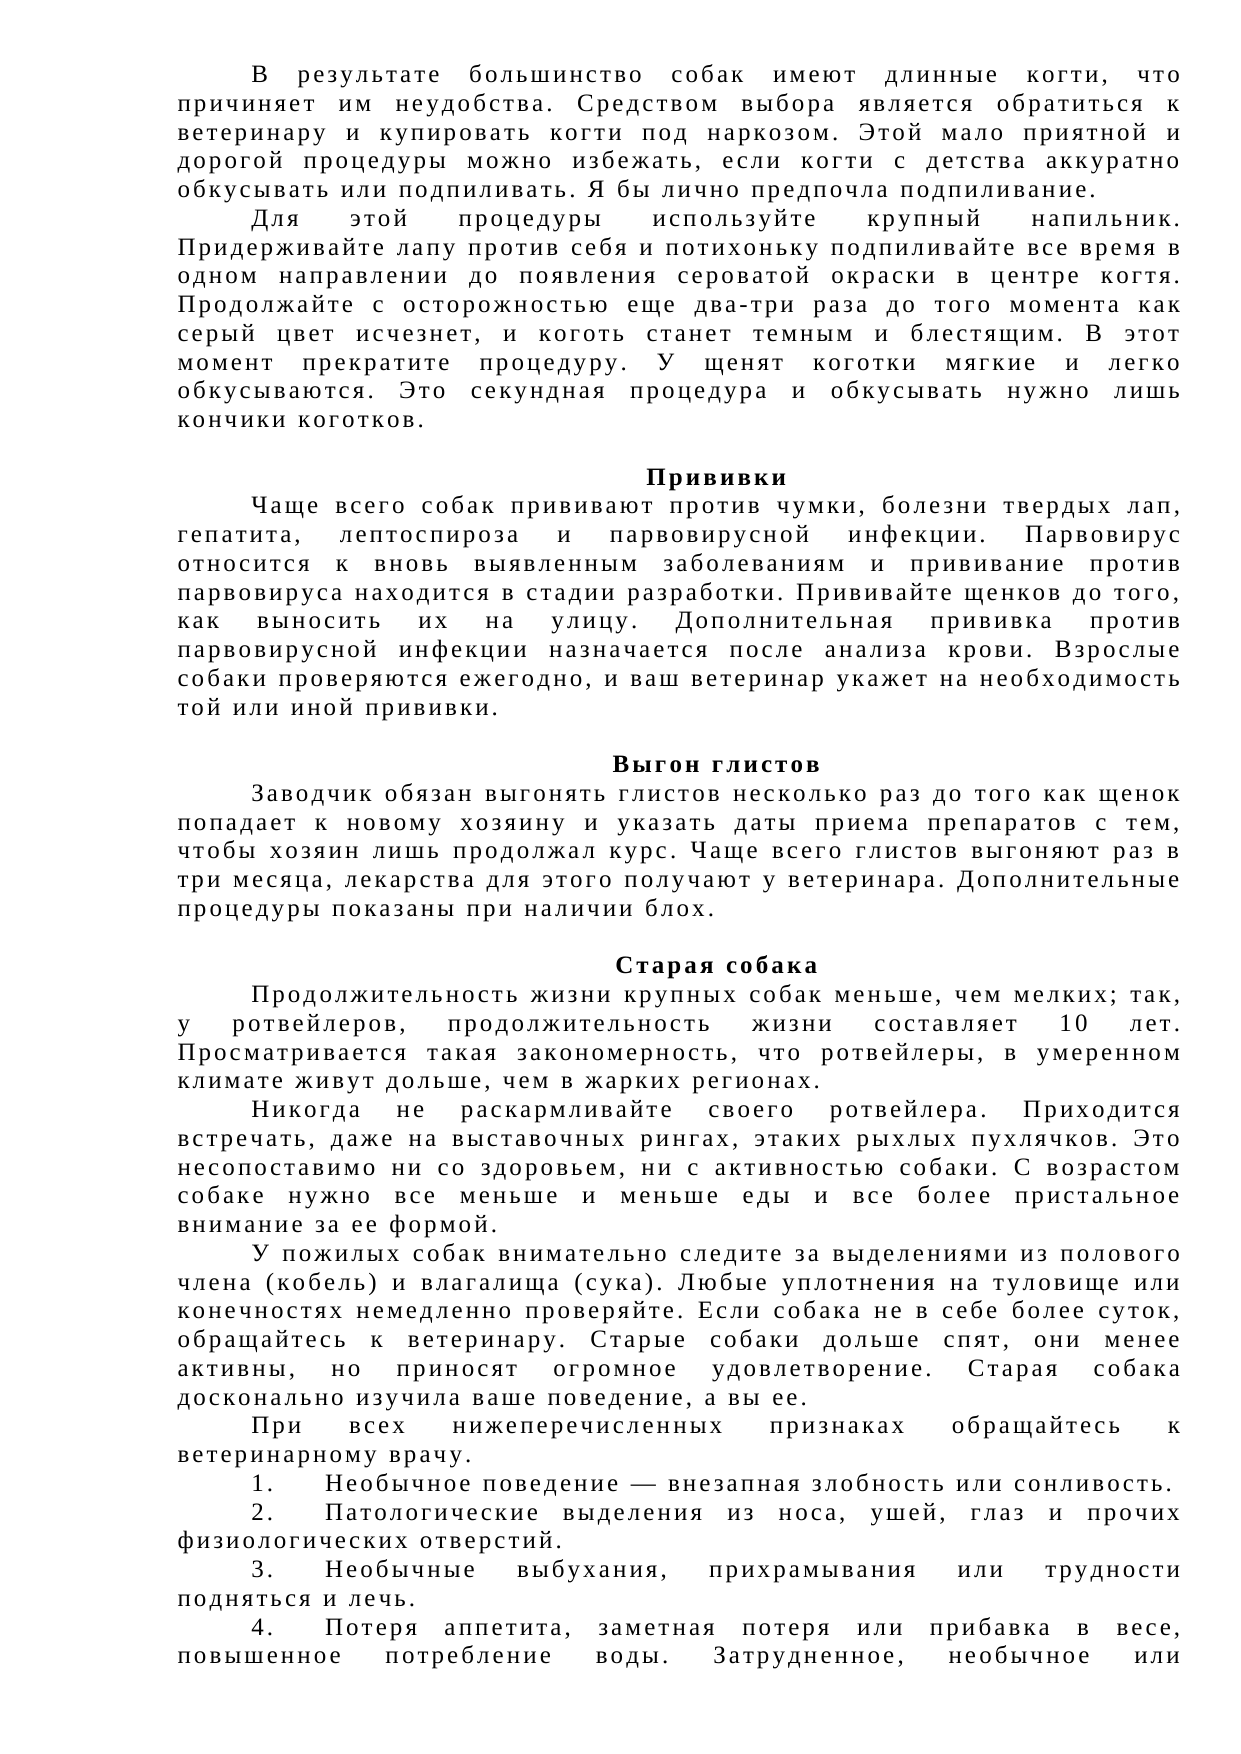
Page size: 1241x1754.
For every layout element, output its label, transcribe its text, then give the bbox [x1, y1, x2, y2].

text Заводчик обязан выгонять глистов несколько раз до того как щенок попадает к новому хозяину и указать даты приема препаратов с тем, чтобы хозяин лишь продолжал курс. Чаще всего глистов выгоняют раз в три месяца, лекарства для этого получают у ветеринара. Дополнительные процедуры показаны при наличии блох. [177, 778, 1181, 922]
list Необычное поведение — внезапная злобность или сонливость. [177, 1468, 1181, 1497]
text Выгон глистов [177, 749, 1181, 778]
list Необычные выбухания, прихрамывания или трудности подняться и лечь. [177, 1554, 1181, 1612]
text Никогда не раскармливайте своего ротвейлера. Приходится встречать, даже на выставочных рингах, этаких рыхлых пухлячков. Это несопоставимо ни со здоровьем, ни с активностью собаки. С возрастом собаке нужно все меньше и меньше еды и все более пристальное внимание за ее формой. [177, 1094, 1181, 1238]
text При всех нижеперечисленных признаках обращайтесь к ветеринарному врачу. [177, 1410, 1181, 1468]
text Для этой процедуры используйте крупный напильник. Придерживайте лапу против себя и потихоньку подпиливайте все время в одном направлении до появления сероватой окраски в центре когтя. Продолжайте с осторожностью еще два-три раза до того момента как серый цвет исчезнет, и коготь станет темным и блестящим. В этот момент прекратите процедуру. У щенят коготки мягкие и легко обкусываются. Это секундная процедура и обкусывать нужно лишь кончики коготков. [177, 203, 1181, 433]
text Старая собака [177, 950, 1181, 979]
text Продолжительность жизни крупных собак меньше, чем мелких; так, у ротвейлеров, продолжительность жизни составляет 10 лет. Просматривается такая закономерность, что ротвейлеры, в умеренном климате живут дольше, чем в жарких регионах. [177, 979, 1181, 1094]
list Патологические выделения из носа, ушей, глаз и прочих физиологических отверстий. [177, 1497, 1181, 1554]
text Прививки [177, 462, 1181, 490]
text У пожилых собак внимательно следите за выделениями из полового члена (кобель) и влагалища (сука). Любые уплотнения на туловище или конечностях немедленно проверяйте. Если собака не в себе более суток, обращайтесь к ветеринару. Старые собаки дольше спят, они менее активны, но приносят огромное удовлетворение. Старая собака досконально изучила ваше поведение, а вы ее. [177, 1238, 1181, 1410]
text Чаще всего собак прививают против чумки, болезни твердых лап, гепатита, лептоспироза и парвовирусной инфекции. Парвовирус относится к вновь выявленным заболеваниям и прививание против парвовируса находится в стадии разработки. Прививайте щенков до того, как выносить их на улицу. Дополнительная прививка против парвовирусной инфекции назначается после анализа крови. Взрослые собаки проверяются ежегодно, и ваш ветеринар укажет на необходимость той или иной прививки. [177, 490, 1181, 720]
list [177, 1612, 1181, 1669]
text В результате большинство собак имеют длинные когти, что причиняет им неудобства. Средством выбора является обратиться к ветеринару и купировать когти под наркозом. Этой мало приятной и дорогой процедуры можно избежать, если когти с детства аккуратно обкусывать или подпиливать. Я бы лично предпочла подпиливание. [177, 59, 1181, 203]
